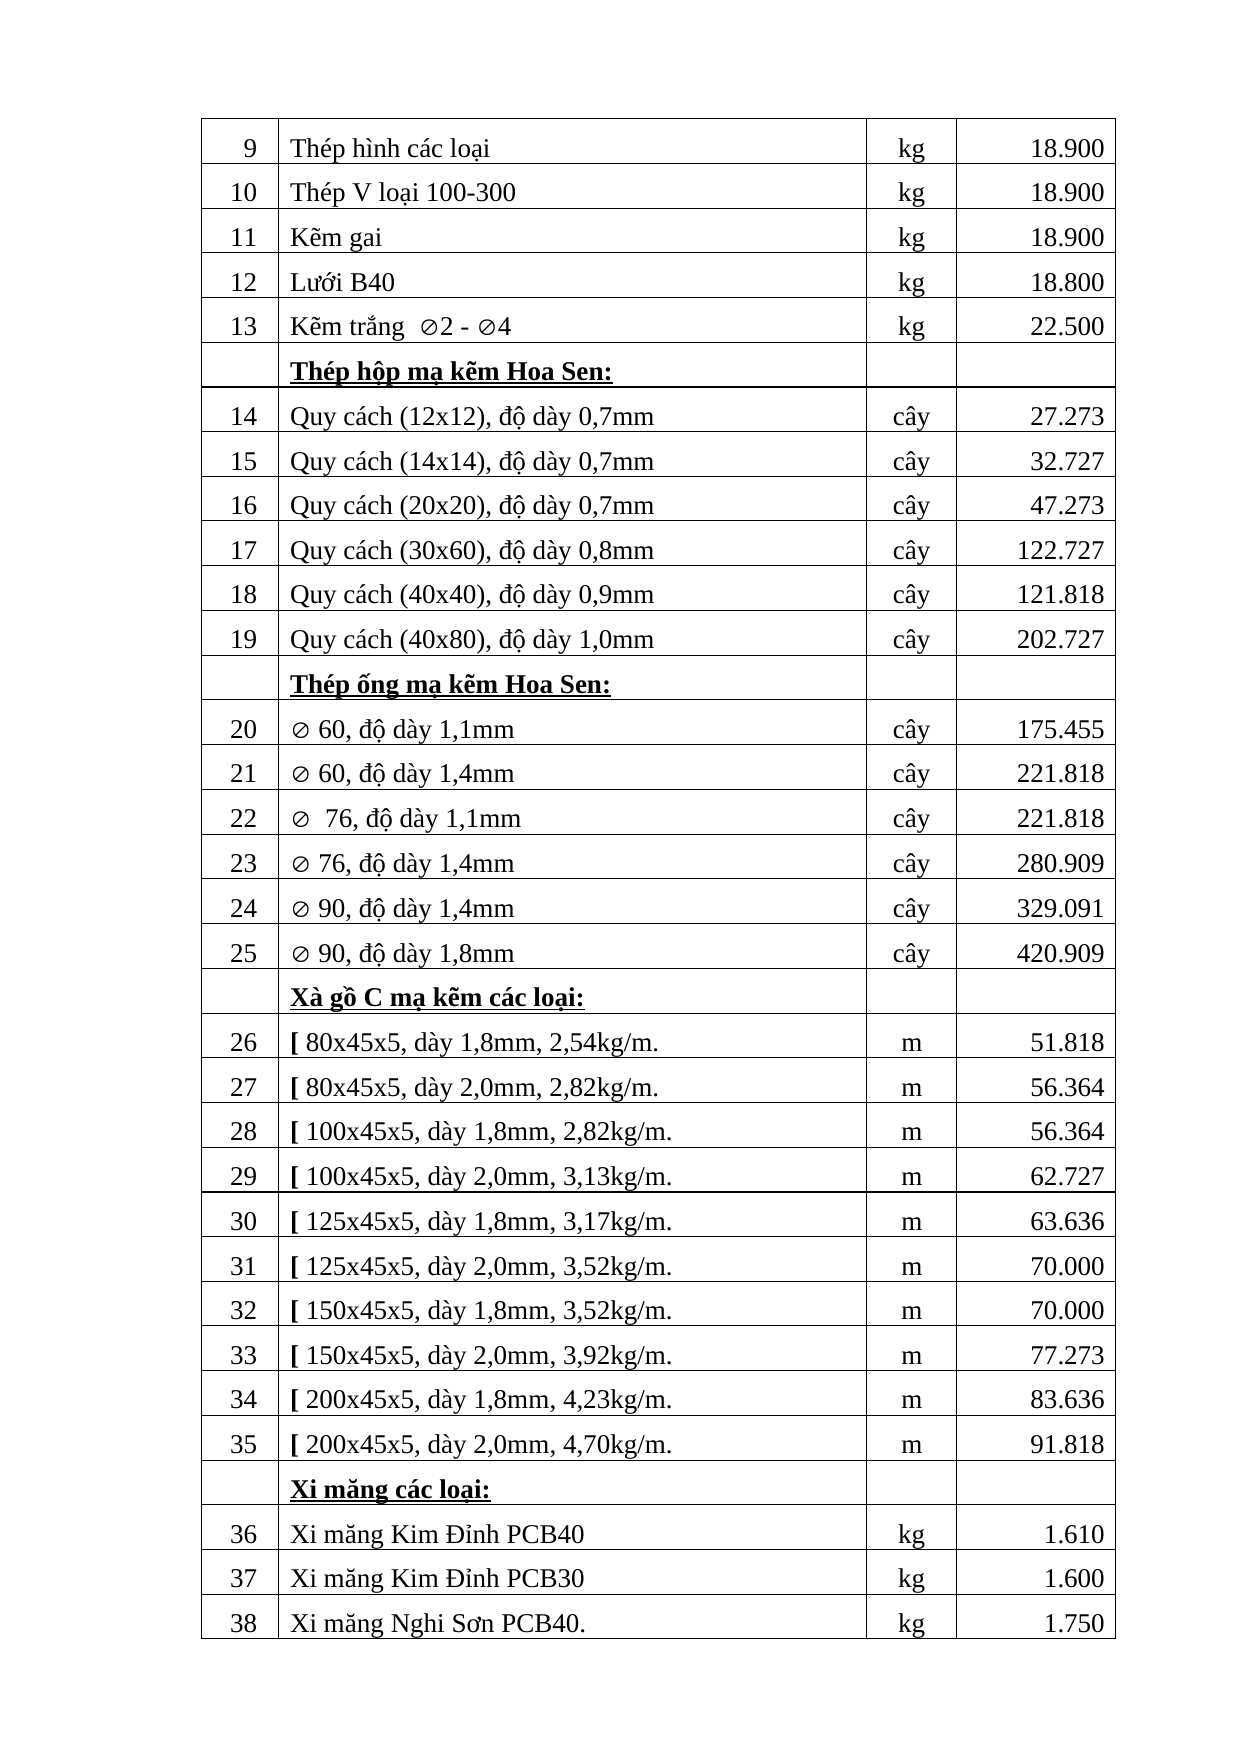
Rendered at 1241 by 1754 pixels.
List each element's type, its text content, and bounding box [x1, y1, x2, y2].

table_cell kg [867, 1550, 956, 1593]
table_cell cây [867, 477, 956, 520]
table_cell 202.727 [957, 611, 1115, 654]
table_cell [202, 1282, 278, 1325]
table_cell 1.600 [957, 1550, 1115, 1593]
table_cell 1.750 [957, 1595, 1115, 1638]
table_cell cây [867, 432, 956, 476]
table_cell [ 150x45x5, dày 2,0mm, 3,92kg/m. [279, 1326, 866, 1370]
table_cell [957, 656, 1115, 699]
table_cell 22.500 [957, 298, 1115, 342]
table_cell [ 200x45x5, dày 2,0mm, 4,70kg/m. [279, 1416, 866, 1459]
table_cell cây [867, 388, 956, 431]
table_cell Quy cách (40x80), độ dày 1,0mm [279, 611, 866, 654]
table_cell m [867, 1282, 956, 1325]
table_cell [202, 879, 278, 923]
table_cell  90, độ dày 1,8mm [279, 924, 866, 968]
table_cell [ 100x45x5, dày 1,8mm, 2,82kg/m. [279, 1103, 866, 1147]
table_cell [202, 1058, 278, 1102]
table_cell  60, độ dày 1,1mm [279, 700, 866, 744]
table_cell 76, độ dày 1,1mm [279, 790, 866, 833]
table_cell kg [867, 209, 956, 252]
table_cell cây [867, 924, 956, 968]
table_cell 280.909 [957, 835, 1115, 878]
table_cell [202, 432, 278, 476]
table_cell 18.900 [957, 119, 1115, 163]
table_cell kg [867, 298, 956, 342]
table_cell Thép hộp mạ kẽm Hoa Sen: [279, 343, 866, 386]
table_cell [202, 1550, 278, 1593]
table_cell 47.273 [957, 477, 1115, 520]
table_cell [202, 790, 278, 833]
table_cell Lưới B40 [279, 253, 866, 297]
table_cell [202, 611, 278, 654]
table_cell 18.900 [957, 164, 1115, 207]
table_cell 77.273 [957, 1326, 1115, 1370]
table_cell Xi măng Kim Đỉnh PCB30 [279, 1550, 866, 1593]
table_cell [ 80x45x5, dày 1,8mm, 2,54kg/m. [279, 1014, 866, 1057]
table_cell 51.818 [957, 1014, 1115, 1057]
table_cell [202, 700, 278, 744]
table_cell [ 200x45x5, dày 1,8mm, 4,23kg/m. [279, 1371, 866, 1415]
table_cell m [867, 1371, 956, 1415]
table_cell kg [867, 164, 956, 207]
table_cell cây [867, 566, 956, 610]
table_cell 91.818 [957, 1416, 1115, 1459]
table_cell [202, 1103, 278, 1147]
table_cell  60, độ dày 1,4mm [279, 745, 866, 789]
table_cell m [867, 1103, 956, 1147]
table_cell Xà gồ C mạ kẽm các loại: [279, 969, 866, 1013]
table_cell  76, độ dày 1,4mm [279, 835, 866, 878]
table_cell [202, 1148, 278, 1191]
table_cell [957, 1461, 1115, 1504]
table_cell m [867, 1237, 956, 1281]
table_cell [202, 1014, 278, 1057]
table_cell [ 125x45x5, dày 2,0mm, 3,52kg/m. [279, 1237, 866, 1281]
table_cell [ 100x45x5, dày 2,0mm, 3,13kg/m. [279, 1148, 866, 1191]
table_cell [202, 298, 278, 342]
table_cell Quy cách (40x40), độ dày 0,9mm [279, 566, 866, 610]
table_cell 56.364 [957, 1058, 1115, 1102]
table_cell [202, 477, 278, 520]
table_cell Thép V loại 100-300 [279, 164, 866, 207]
table_cell Xi măng Kim Đỉnh PCB40 [279, 1505, 866, 1549]
table_cell [202, 388, 278, 431]
table_cell 63.636 [957, 1193, 1115, 1236]
table_cell [202, 119, 278, 163]
table_cell 1.610 [957, 1505, 1115, 1549]
table_cell [202, 1237, 278, 1281]
table_cell [202, 835, 278, 878]
table_cell Quy cách (20x20), độ dày 0,7mm [279, 477, 866, 520]
table_cell 221.818 [957, 790, 1115, 833]
table_cell 62.727 [957, 1148, 1115, 1191]
table_cell Quy cách (14x14), độ dày 0,7mm [279, 432, 866, 476]
table_cell [202, 745, 278, 789]
table_cell cây [867, 790, 956, 833]
table_cell cây [867, 521, 956, 565]
table_cell Quy cách (30x60), độ dày 0,8mm [279, 521, 866, 565]
table_cell 32.727 [957, 432, 1115, 476]
table_cell 70.000 [957, 1282, 1115, 1325]
table_cell [202, 969, 278, 1013]
table_cell [202, 1416, 278, 1459]
table_cell Kẽm trắng 2 - 4 [279, 298, 866, 342]
table_cell 329.091 [957, 879, 1115, 923]
table_cell [867, 343, 956, 386]
table_cell 18.900 [957, 209, 1115, 252]
table_cell [202, 566, 278, 610]
table_cell m [867, 1148, 956, 1191]
table_cell 122.727 [957, 521, 1115, 565]
table_cell Xi măng các loại: [279, 1461, 866, 1504]
table_cell [202, 209, 278, 252]
table_cell 121.818 [957, 566, 1115, 610]
table_cell Thép ống mạ kẽm Hoa Sen: [279, 656, 866, 699]
table_cell [202, 521, 278, 565]
table_cell Xi măng Nghi Sơn PCB40. [279, 1595, 866, 1638]
table_cell  90, độ dày 1,4mm [279, 879, 866, 923]
table_cell [202, 1326, 278, 1370]
table_cell kg [867, 119, 956, 163]
table_cell [957, 343, 1115, 386]
table_cell m [867, 1416, 956, 1459]
table_cell [ 150x45x5, dày 1,8mm, 3,52kg/m. [279, 1282, 866, 1325]
table_cell cây [867, 745, 956, 789]
table_cell [202, 253, 278, 297]
table_cell [202, 343, 278, 386]
table_cell cây [867, 835, 956, 878]
table_cell [867, 1461, 956, 1504]
table_cell Kẽm gai [279, 209, 866, 252]
table_cell [ 125x45x5, dày 1,8mm, 3,17kg/m. [279, 1193, 866, 1236]
table_cell [867, 969, 956, 1013]
table_cell 221.818 [957, 745, 1115, 789]
table_cell Thép hình các loại [279, 119, 866, 163]
table_cell 175.455 [957, 700, 1115, 744]
table_cell [202, 1505, 278, 1549]
table_cell 420.909 [957, 924, 1115, 968]
table_cell 27.273 [957, 388, 1115, 431]
table_cell 70.000 [957, 1237, 1115, 1281]
table_cell [202, 1193, 278, 1236]
table_cell [202, 1371, 278, 1415]
table_cell [202, 1595, 278, 1638]
table_cell Quy cách (12x12), độ dày 0,7mm [279, 388, 866, 431]
table_cell 18.800 [957, 253, 1115, 297]
table_cell [957, 969, 1115, 1013]
table_cell cây [867, 700, 956, 744]
table_cell m [867, 1014, 956, 1057]
table_cell 83.636 [957, 1371, 1115, 1415]
table_cell [202, 1461, 278, 1504]
table_cell kg [867, 1595, 956, 1638]
table_cell [867, 656, 956, 699]
table_cell [202, 164, 278, 207]
table_cell cây [867, 879, 956, 923]
table_cell [202, 656, 278, 699]
table_cell kg [867, 253, 956, 297]
table_cell 56.364 [957, 1103, 1115, 1147]
table_cell [ 80x45x5, dày 2,0mm, 2,82kg/m. [279, 1058, 866, 1102]
table_cell m [867, 1058, 956, 1102]
table_cell [202, 924, 278, 968]
table_cell m [867, 1326, 956, 1370]
table_cell cây [867, 611, 956, 654]
table_cell kg [867, 1505, 956, 1549]
table_cell m [867, 1193, 956, 1236]
